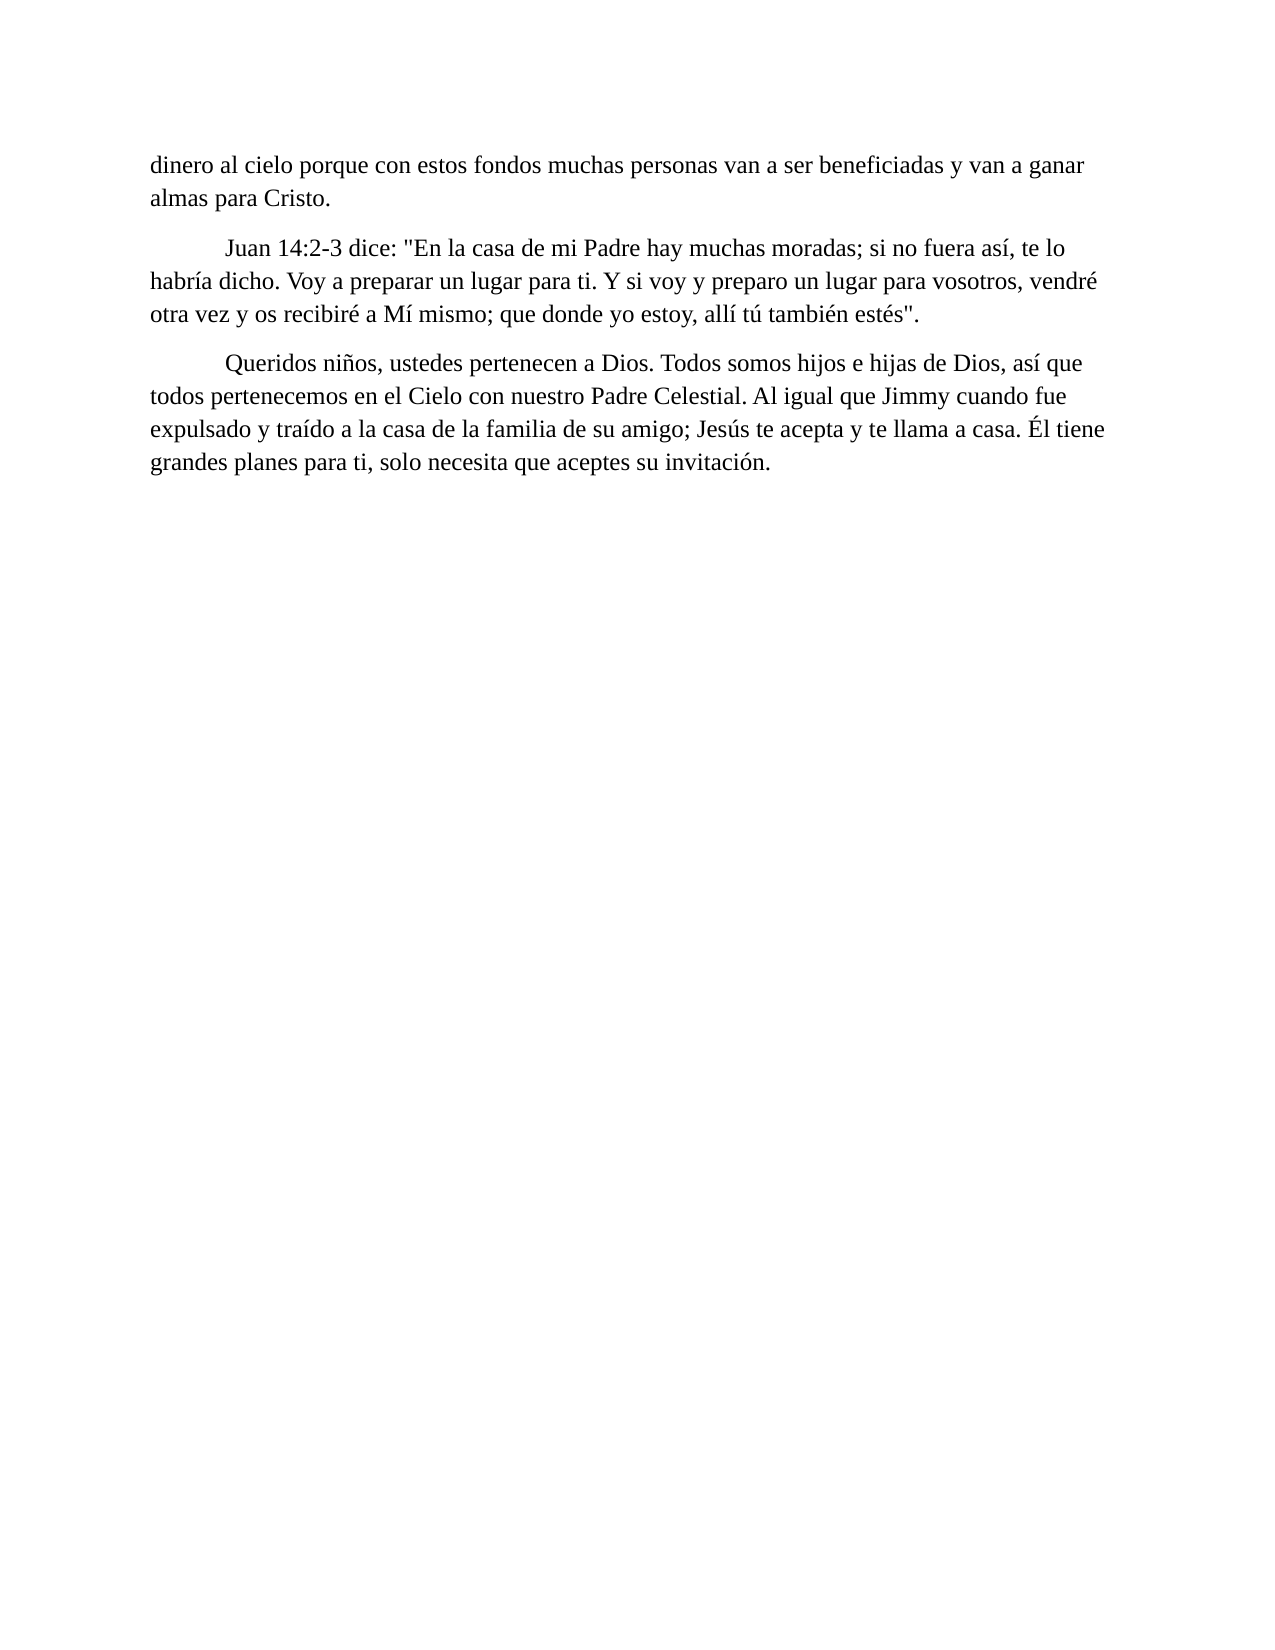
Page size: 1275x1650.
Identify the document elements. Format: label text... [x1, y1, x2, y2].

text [150, 150, 1125, 212]
text Queridos niños, ustedes pertenecen a Dios. Todos somos hijos e hijas de Dios, así que todos pertenecemos en el Cielo con nuestro Padre Celestial. Al igual que Jimmy cuando fue expulsado y traído a la casa de la familia de su amigo; Jesús te acepta y te llama a casa. Él tiene grandes planes para ti, solo necesita que aceptes su invitación. [150, 348, 1125, 476]
text Juan 14:2-3 dice: "En la casa de mi Padre hay muchas moradas; si no fuera así, te lo habría dicho. Voy a preparar un lugar para ti. Y si voy y preparo un lugar para vosotros, vendré otra vez y os recibiré a Mí mismo; que donde yo estoy, allí tú también estés". [150, 233, 1125, 327]
